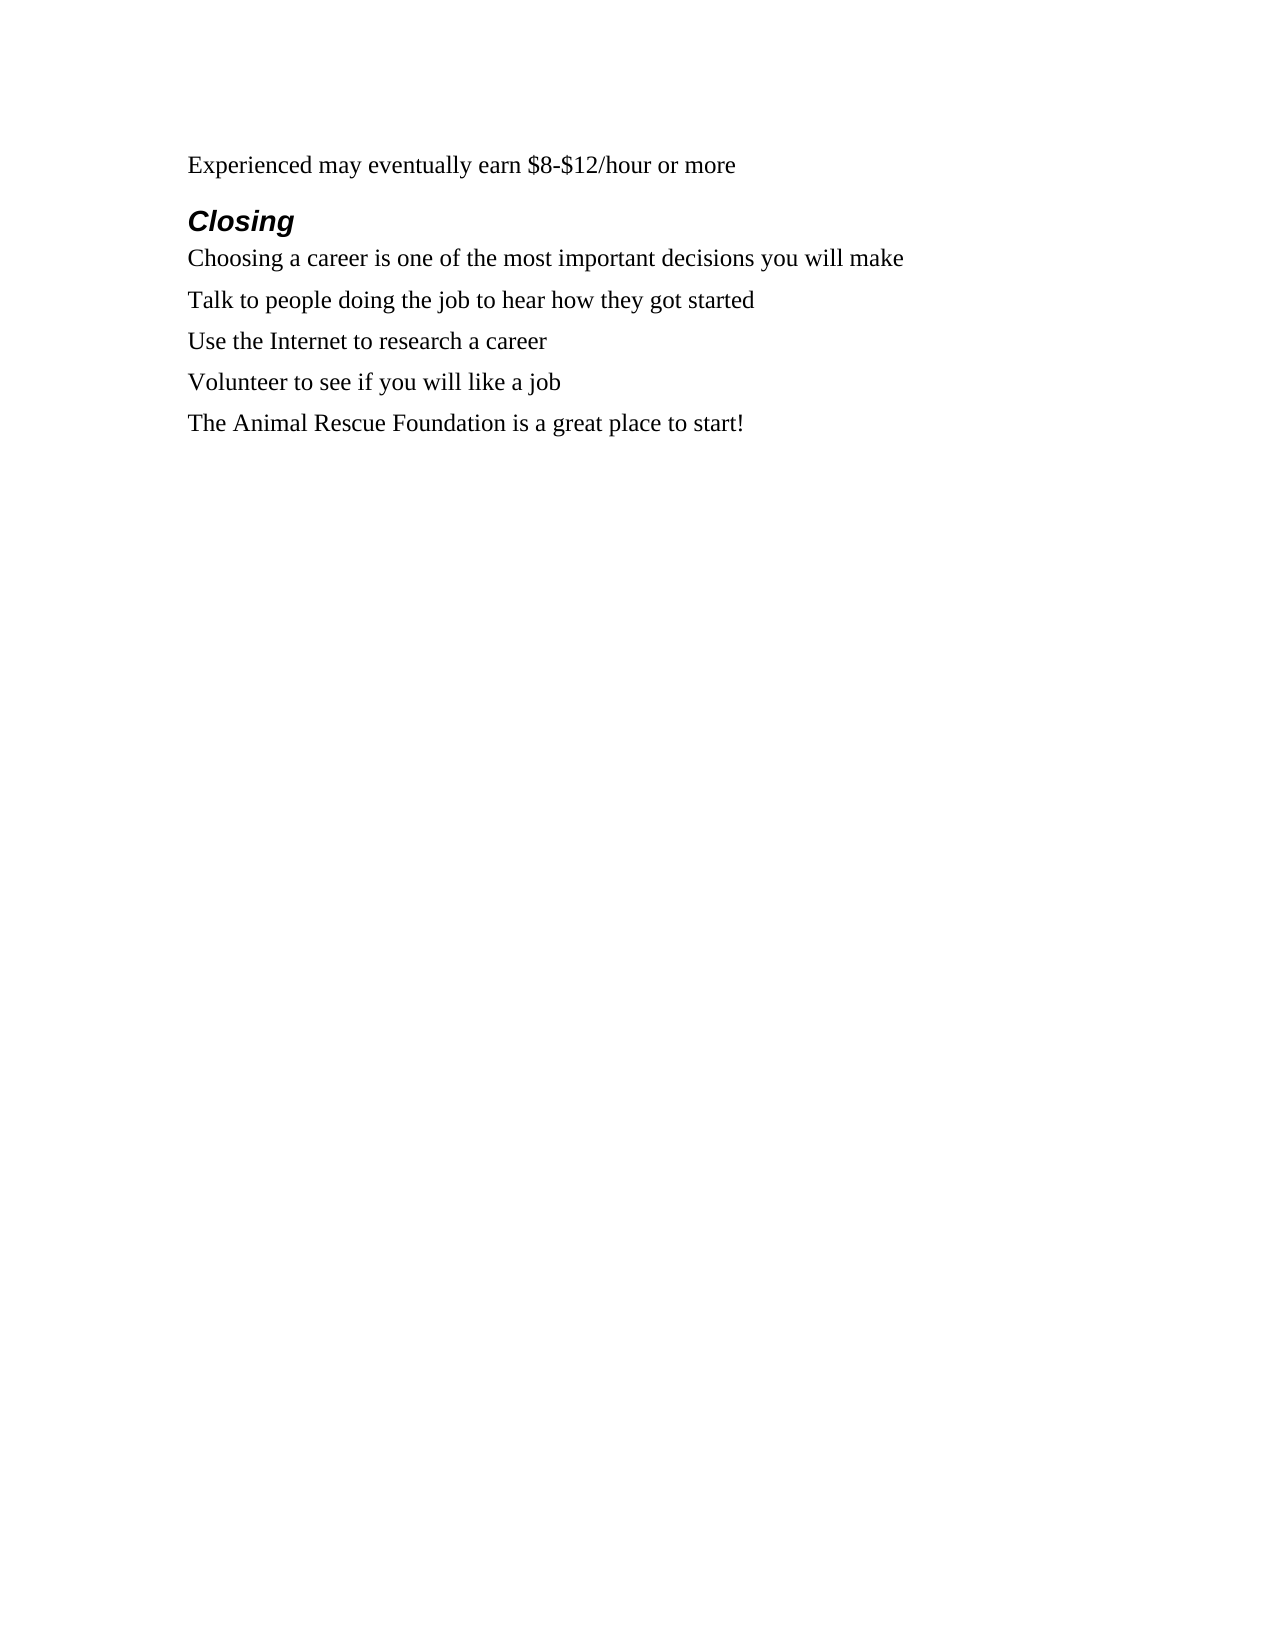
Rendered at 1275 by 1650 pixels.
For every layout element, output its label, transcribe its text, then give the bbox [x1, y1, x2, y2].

text The Animal Rescue Foundation is a great place to start! [187, 408, 1087, 437]
text Choosing a career is one of the most important decisions you will make [187, 243, 1087, 272]
text Volunteer to see if you will like a job [187, 367, 1087, 396]
text Use the Internet to research a career [187, 326, 1087, 355]
subtitle Closing [187, 204, 1087, 237]
text Experienced may eventually earn $8-$12/hour or more [187, 150, 1087, 179]
text Talk to people doing the job to hear how they got started [187, 285, 1087, 313]
